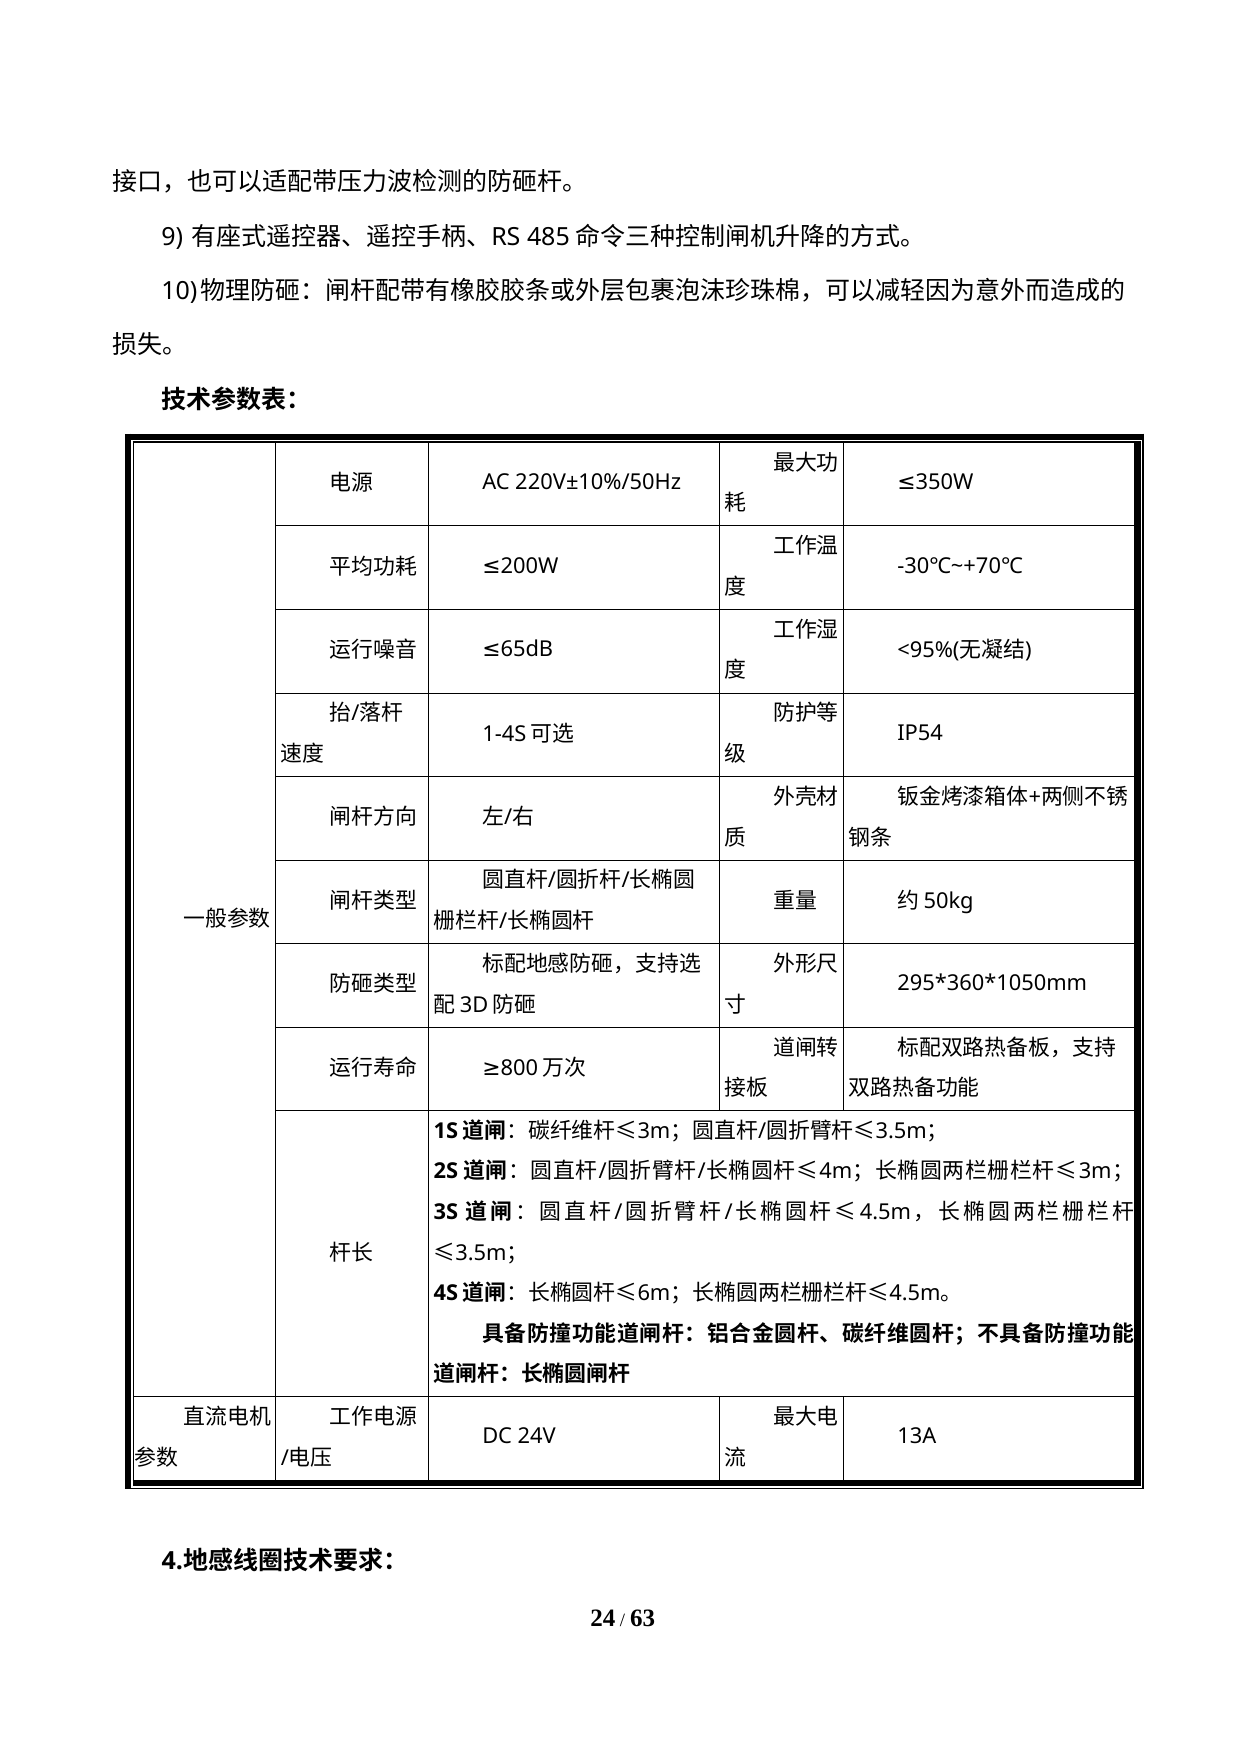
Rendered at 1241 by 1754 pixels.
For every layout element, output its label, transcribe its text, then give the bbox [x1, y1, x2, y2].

table_cell 道闸转接板 [720, 1028, 843, 1110]
table_cell 13A [844, 1397, 1134, 1480]
table_header 一般参数 [134, 443, 275, 1396]
table_cell 直流电机参数 [134, 1397, 275, 1480]
table_cell IP54 [844, 694, 1134, 776]
table_cell 运行寿命 [276, 1028, 428, 1110]
table_cell 外壳材质 [720, 777, 843, 859]
table_header 最大功耗 [720, 443, 843, 525]
table_cell 抬/落杆速度 [276, 694, 428, 776]
list 物理防砸：闸杆配带有橡胶胶条或外层包裹泡沫珍珠棉，可以减轻因为意外而造成的损失。 [112, 270, 1128, 361]
table_cell ≤200W [429, 526, 719, 609]
table_cell 运行噪音 [276, 610, 428, 692]
table_cell 平均功耗 [276, 526, 428, 609]
table_cell 工作温度 [720, 526, 843, 609]
table_cell 最大电流 [720, 1397, 843, 1480]
table_cell 标配双路热备板，支持双路热备功能 [844, 1028, 1134, 1110]
table_cell <95%(无凝结) [844, 610, 1134, 692]
text 技术参数表： [112, 379, 1128, 415]
table_cell 标配地感防砸，支持选配3D防砸 [429, 944, 719, 1027]
table_cell 防护等级 [720, 694, 843, 776]
table_cell 杆长 [276, 1111, 428, 1396]
table_cell ≤65dB [429, 610, 719, 692]
table_cell 1-4S可选 [429, 694, 719, 776]
table_cell DC 24V [429, 1397, 719, 1480]
table_cell ≥800万次 [429, 1028, 719, 1110]
table_cell -30℃~+70℃ [844, 526, 1134, 609]
table_cell 闸杆类型 [276, 861, 428, 943]
table_cell 1S道闸：碳纤维杆≤3m；圆直杆/圆折臂杆≤3.5m； 2S道闸：圆直杆/圆折臂杆/长椭圆杆≤4m；长椭圆两栏栅栏杆≤3m；3S道闸：圆直杆/圆折臂杆/长椭圆杆≤4.5m，长椭圆两栏栅栏杆≤3.5m； 4S道闸：长椭圆杆≤6m；长椭圆两栏栅栏杆≤4.5m。 具备防撞功能道闸杆：铝合金圆杆、碳纤维圆杆；不具备防撞功能道闸杆：长椭圆闸杆 [429, 1111, 1134, 1396]
table_cell 防砸类型 [276, 944, 428, 1027]
table_header AC 220V±10%/50Hz [429, 443, 719, 525]
text 4.地感线圈技术要求： [112, 1540, 1128, 1576]
table_cell 闸杆方向 [276, 777, 428, 859]
table_cell 重量 [720, 861, 843, 943]
table_header ≤350W [844, 443, 1134, 525]
table_cell 钣金烤漆箱体+两侧不锈钢条 [844, 777, 1134, 859]
table_cell 左/右 [429, 777, 719, 859]
table_cell 约50kg [844, 861, 1134, 943]
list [112, 162, 1128, 198]
table_cell 工作湿度 [720, 610, 843, 692]
table_cell 工作电源/电压 [276, 1397, 428, 1480]
table_cell 圆直杆/圆折杆/长椭圆栅栏杆/长椭圆杆 [429, 861, 719, 943]
table_header 电源 [276, 443, 428, 525]
table_cell 295*360*1050mm [844, 944, 1134, 1027]
list 有座式遥控器、遥控手柄、RS 485命令三种控制闸机升降的方式。 [112, 216, 1128, 252]
table_cell 外形尺寸 [720, 944, 843, 1027]
